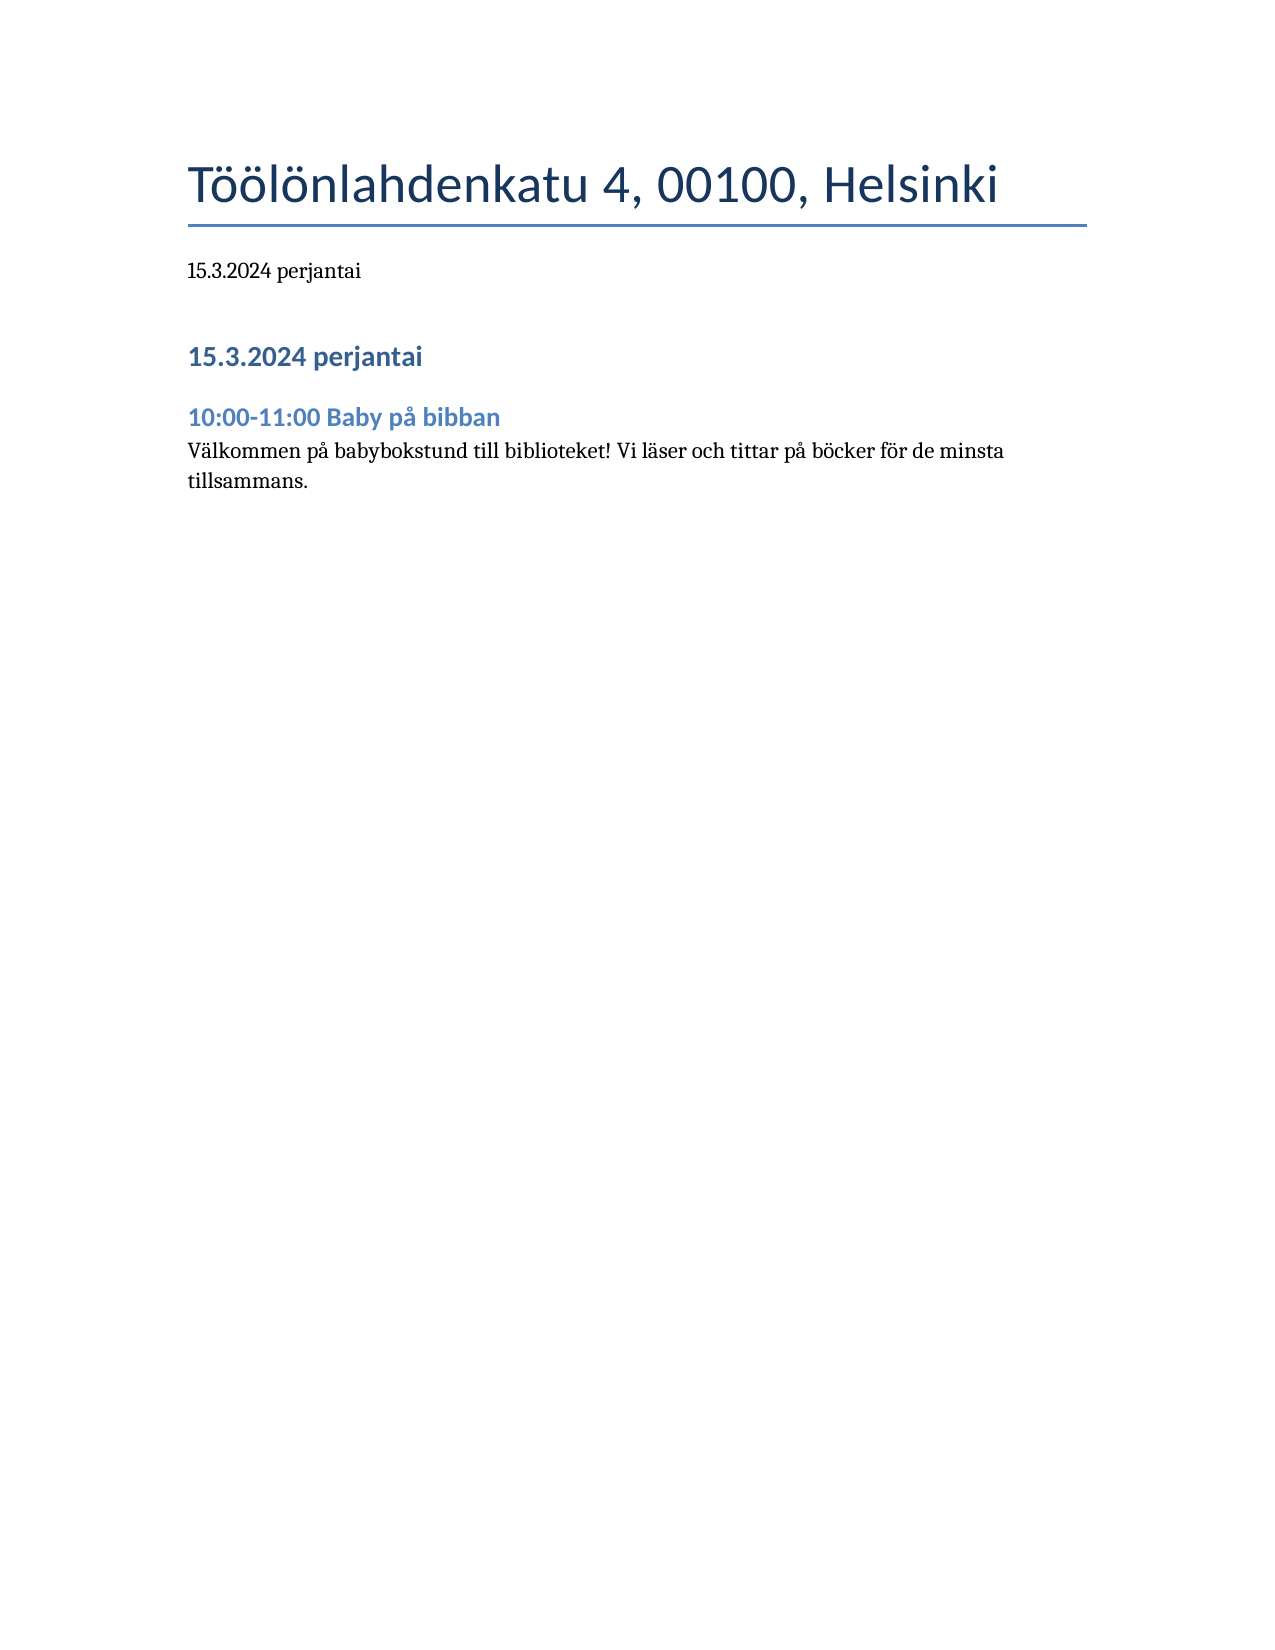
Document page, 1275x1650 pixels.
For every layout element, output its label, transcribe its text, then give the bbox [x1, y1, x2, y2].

title Töölönlahdenkatu 4, 00100, Helsinki [187, 150, 1087, 227]
subtitle 10:00-11:00 Baby på bibban [187, 400, 1087, 433]
text 15.3.2024 perjantai [187, 258, 1087, 284]
text Välkommen på babybokstund till biblioteket! Vi läser och tittar på böcker för de minsta tillsammans. [187, 438, 1087, 494]
subtitle 15.3.2024 perjantai [187, 338, 1087, 374]
